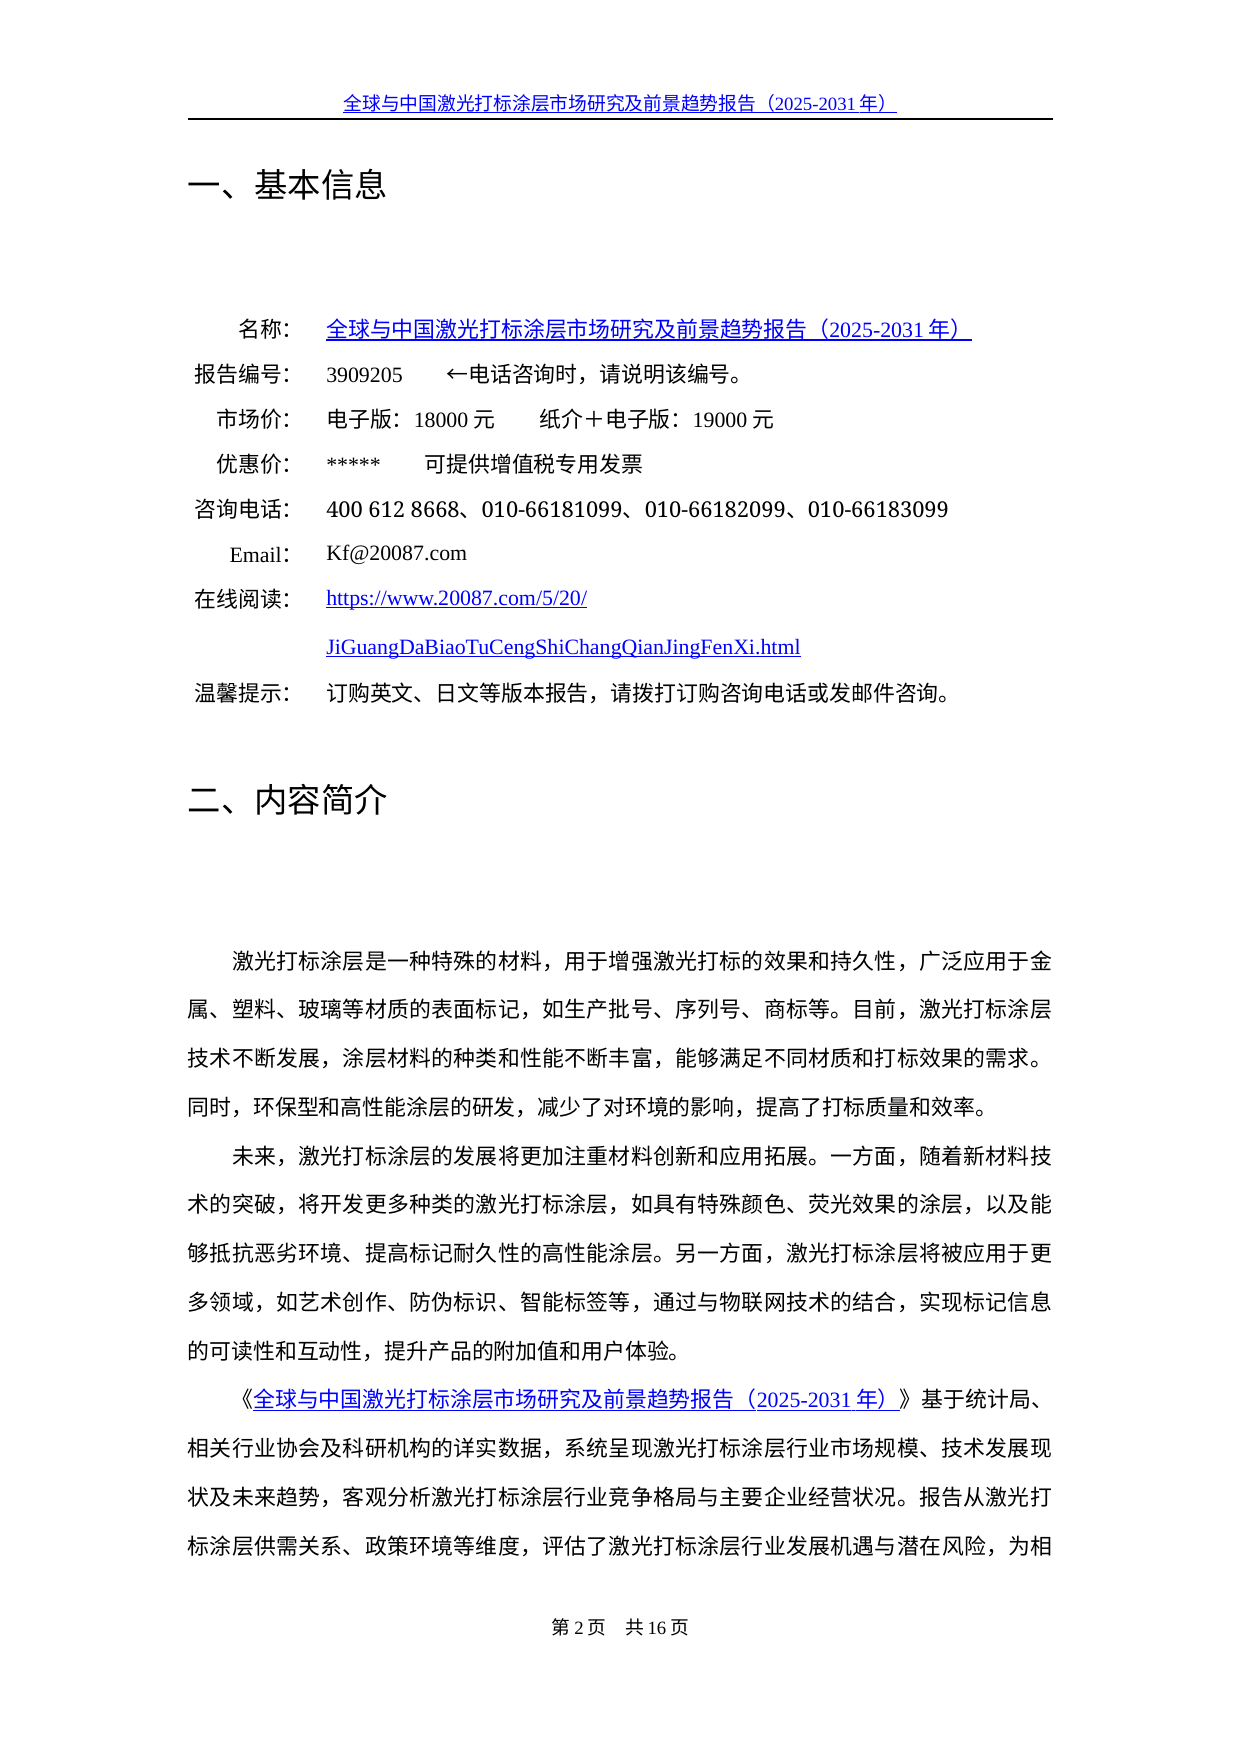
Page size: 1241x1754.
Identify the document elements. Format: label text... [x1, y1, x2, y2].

table_cell 订购英文、日文等版本报告，请拨打订购咨询电话或发邮件咨询。 [315, 675, 1073, 720]
table_cell Email： [167, 537, 315, 582]
table_cell 报告编号： [167, 357, 315, 402]
table_cell Kf@20087.com [315, 537, 1073, 582]
table_cell 市场价： [167, 402, 315, 447]
table_header 全球与中国激光打标涂层市场研究及前景趋势报告（2025-2031年） [315, 312, 1073, 357]
table_cell 电子版：18000 元 纸介＋电子版：19000 元 [315, 402, 1073, 447]
title 二、内容简介 [187, 766, 1053, 831]
table_cell 优惠价： [167, 447, 315, 492]
table_cell 在线阅读： [167, 582, 315, 675]
table_cell 温馨提示： [167, 675, 315, 720]
table_cell [315, 582, 1073, 675]
table_cell 咨询电话： [167, 492, 315, 537]
title 一、基本信息 [187, 150, 1053, 215]
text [187, 943, 1053, 1561]
table_cell ***** 可提供增值税专用发票 [315, 447, 1073, 492]
table_header 名称： [167, 312, 315, 357]
table_cell 3909205 ←电话咨询时，请说明该编号。 [315, 357, 1073, 402]
table_cell 400 612 8668、010-66181099、010-66182099、010-66183099 [315, 492, 1073, 537]
